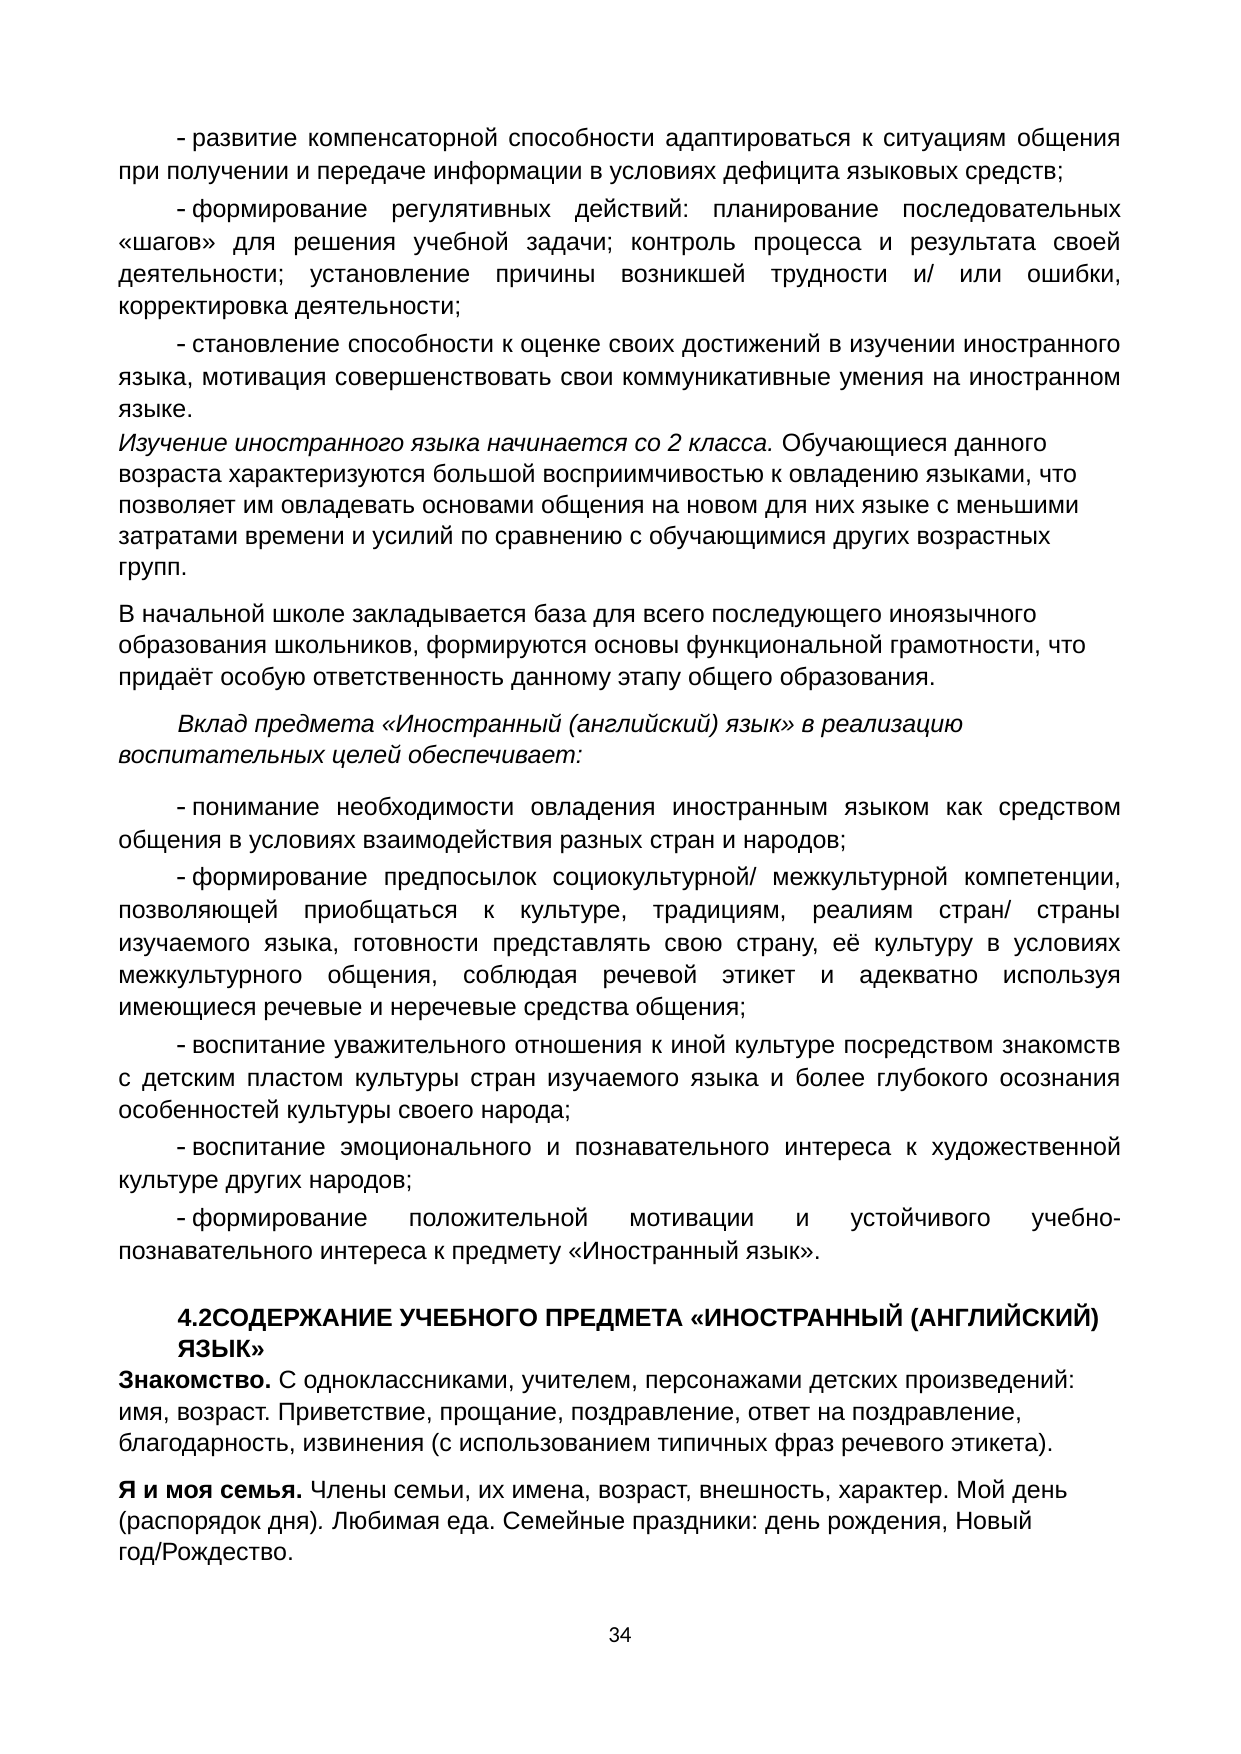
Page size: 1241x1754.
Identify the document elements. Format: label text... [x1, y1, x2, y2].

text 4.2СОДЕРЖАНИЕ УЧЕБНОГО ПРЕДМЕТА «ИНОСТРАННЫЙ (АНГЛИЙСКИЙ) ЯЗЫК» [177, 1303, 1123, 1363]
list формирование предпосылок социокультурной/ межкультурной компетенции, позволяющей приобщаться к культуре, традициям, реалиям стран/ страны изучаемого языка, готовности представлять свою страну, её культуру в условиях межкультурного общения, соблюдая речевой этикет и адекватно используя имеющиеся речевые и неречевые средства общения; [118, 858, 1122, 1021]
list развитие компенсаторной способности адаптироваться к ситуациям общения при получении и передаче информации в условиях дефицита языковых средств; [118, 119, 1122, 185]
list понимание необходимости овладения иностранным языком как средством общения в условиях взаимодействия разных стран и народов; [118, 788, 1122, 854]
list становление способности к оценке своих достижений в изучении иностранного языка, мотивация совершенствовать свои коммуникативные умения на иностранном языке. [118, 325, 1122, 423]
text Вклад предмета «Иностранный (английский) язык» в реализацию воспитательных целей обеспечивает: [118, 709, 1123, 769]
list воспитание эмоционального и познавательного интереса к художественной культуре других народов; [118, 1128, 1122, 1194]
list формирование регулятивных действий: планирование последовательных «шагов» для решения учебной задачи; контроль процесса и результата своей деятельности; установление причины возникшей трудности и/ или ошибки, корректировка деятельности; [118, 190, 1122, 320]
list формирование положительной мотивации и устойчивого учебно-познавательного интереса к предмету «Иностранный язык». [118, 1199, 1122, 1265]
list воспитание уважительного отношения к иной культуре посредством знакомств с детским пластом культуры стран изучаемого языка и более глубокого осознания особенностей культуры своего народа; [118, 1026, 1122, 1124]
text В начальной школе закладывается база для всего последующего иноязычного образования школьников, формируются основы функциональной грамотности, что придаёт особую ответственность данному этапу общего образования. [118, 599, 1114, 690]
text Я и моя семья. Члены семьи, их имена, возраст, внешность, характер. Мой день (распорядок дня). Любимая еда. Семейные праздники: день рождения, Новый год/Рождество. [118, 1475, 1094, 1566]
text Изучение иностранного языка начинается со 2 класса. Обучающиеся данного возраста характеризуются большой восприимчивостью к овладению языками, что позволяет им овладевать основами общения на новом для них языке с меньшими затратами времени и усилий по сравнению с обучающимися других возрастных групп. [118, 427, 1122, 580]
text Знакомство. С одноклассниками, учителем, персонажами детских произведений: имя, возраст. Приветствие, прощание, поздравление, ответ на поздравление, благодарность, извинения (с использованием типичных фраз речевого этикета). [118, 1366, 1094, 1456]
